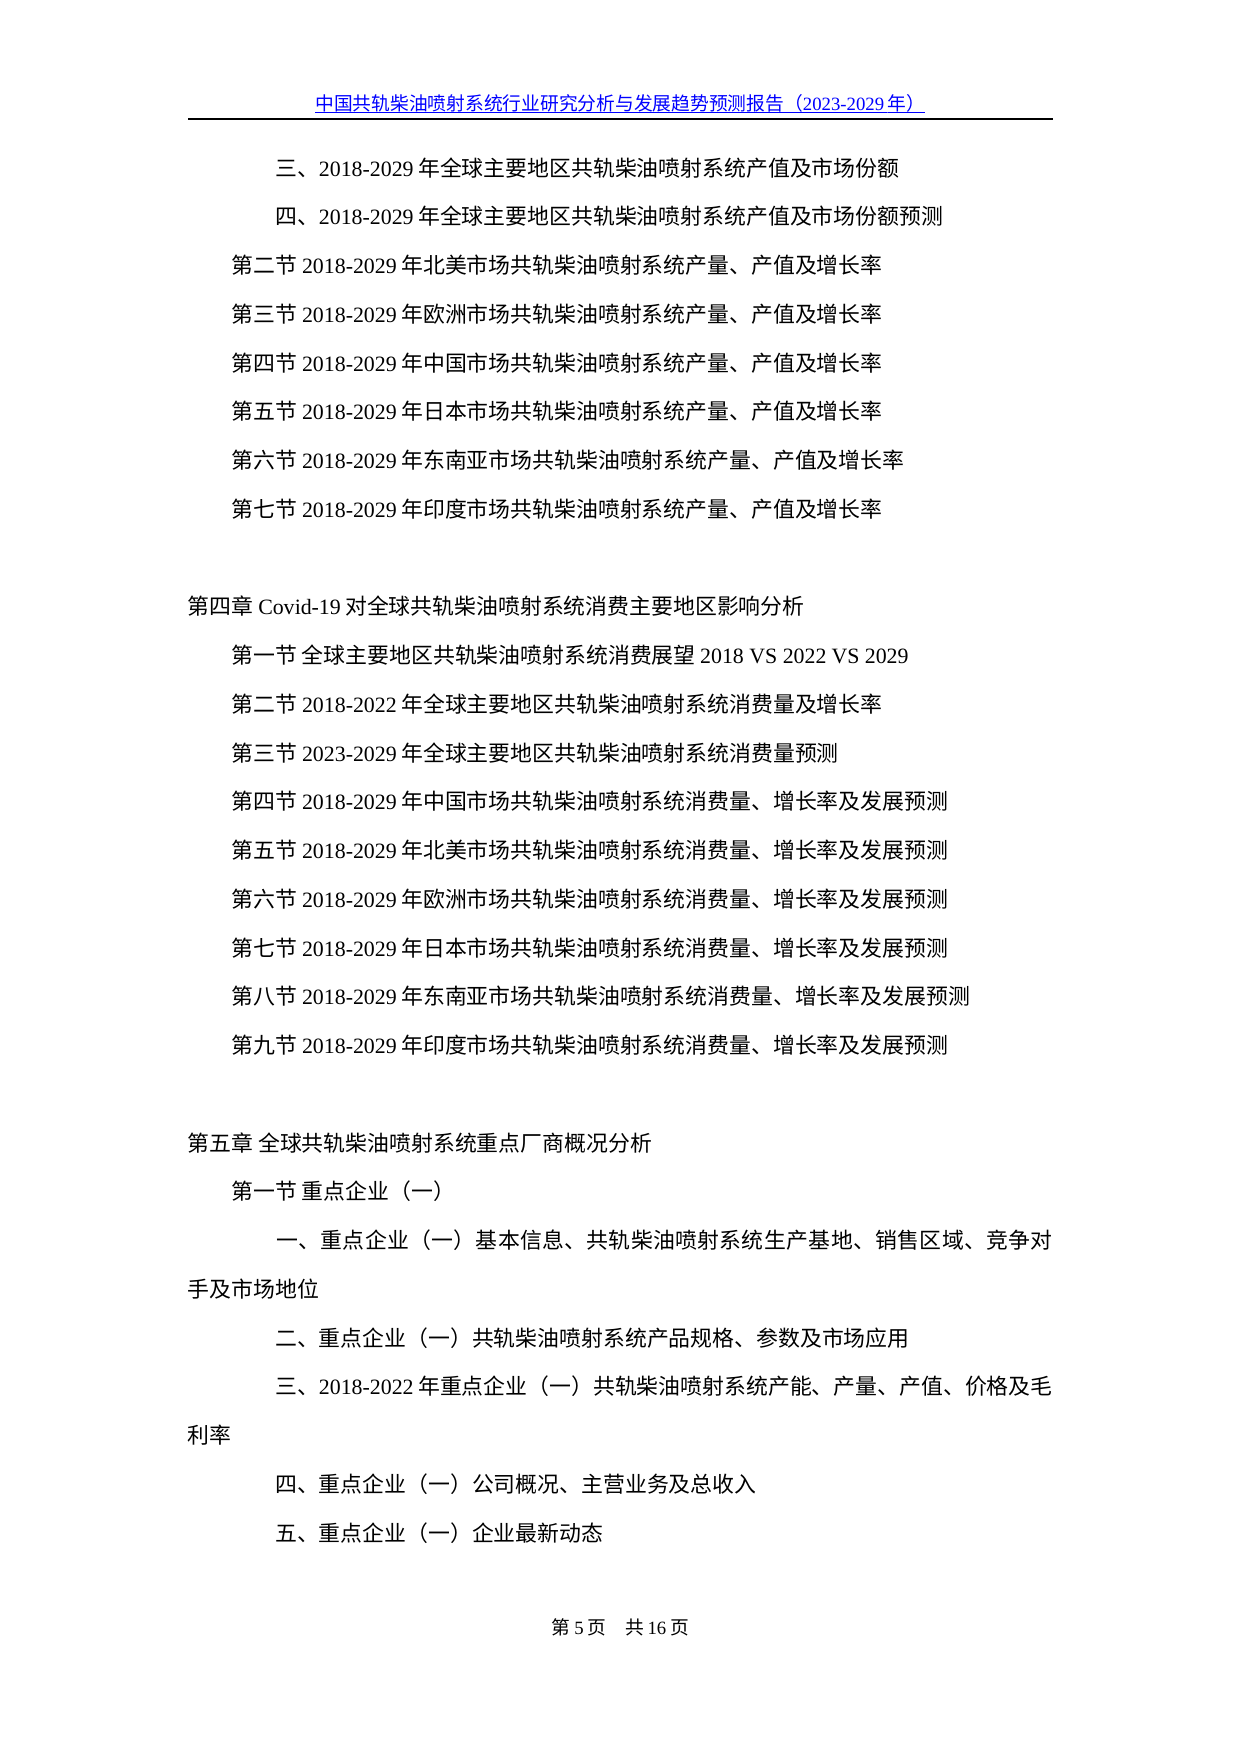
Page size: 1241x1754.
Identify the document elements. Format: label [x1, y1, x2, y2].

text [187, 150, 1053, 1548]
